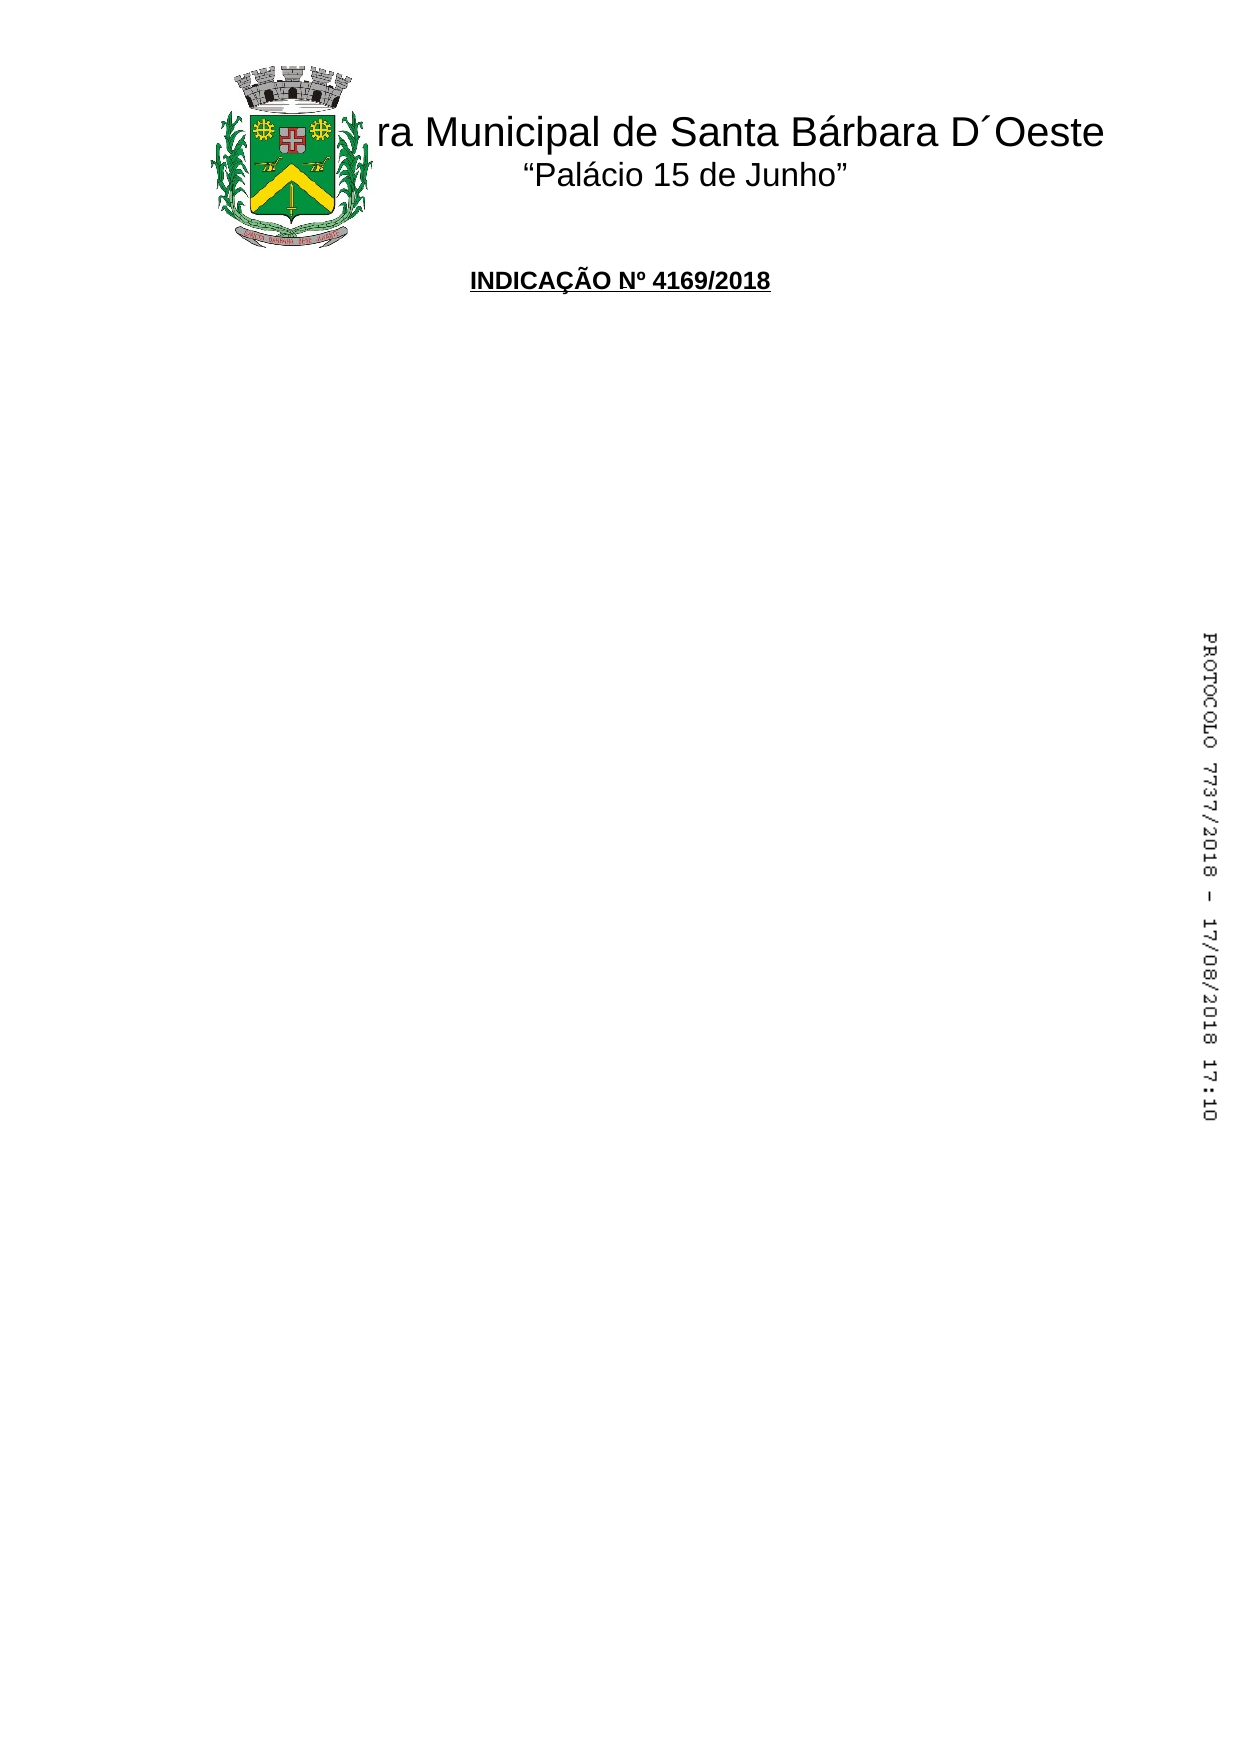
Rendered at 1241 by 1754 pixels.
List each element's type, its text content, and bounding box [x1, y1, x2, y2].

picture [1177, 629, 1241, 1125]
title INDICAÇÃO Nº 4169/2018 [177, 266, 1063, 294]
picture [210, 66, 380, 255]
